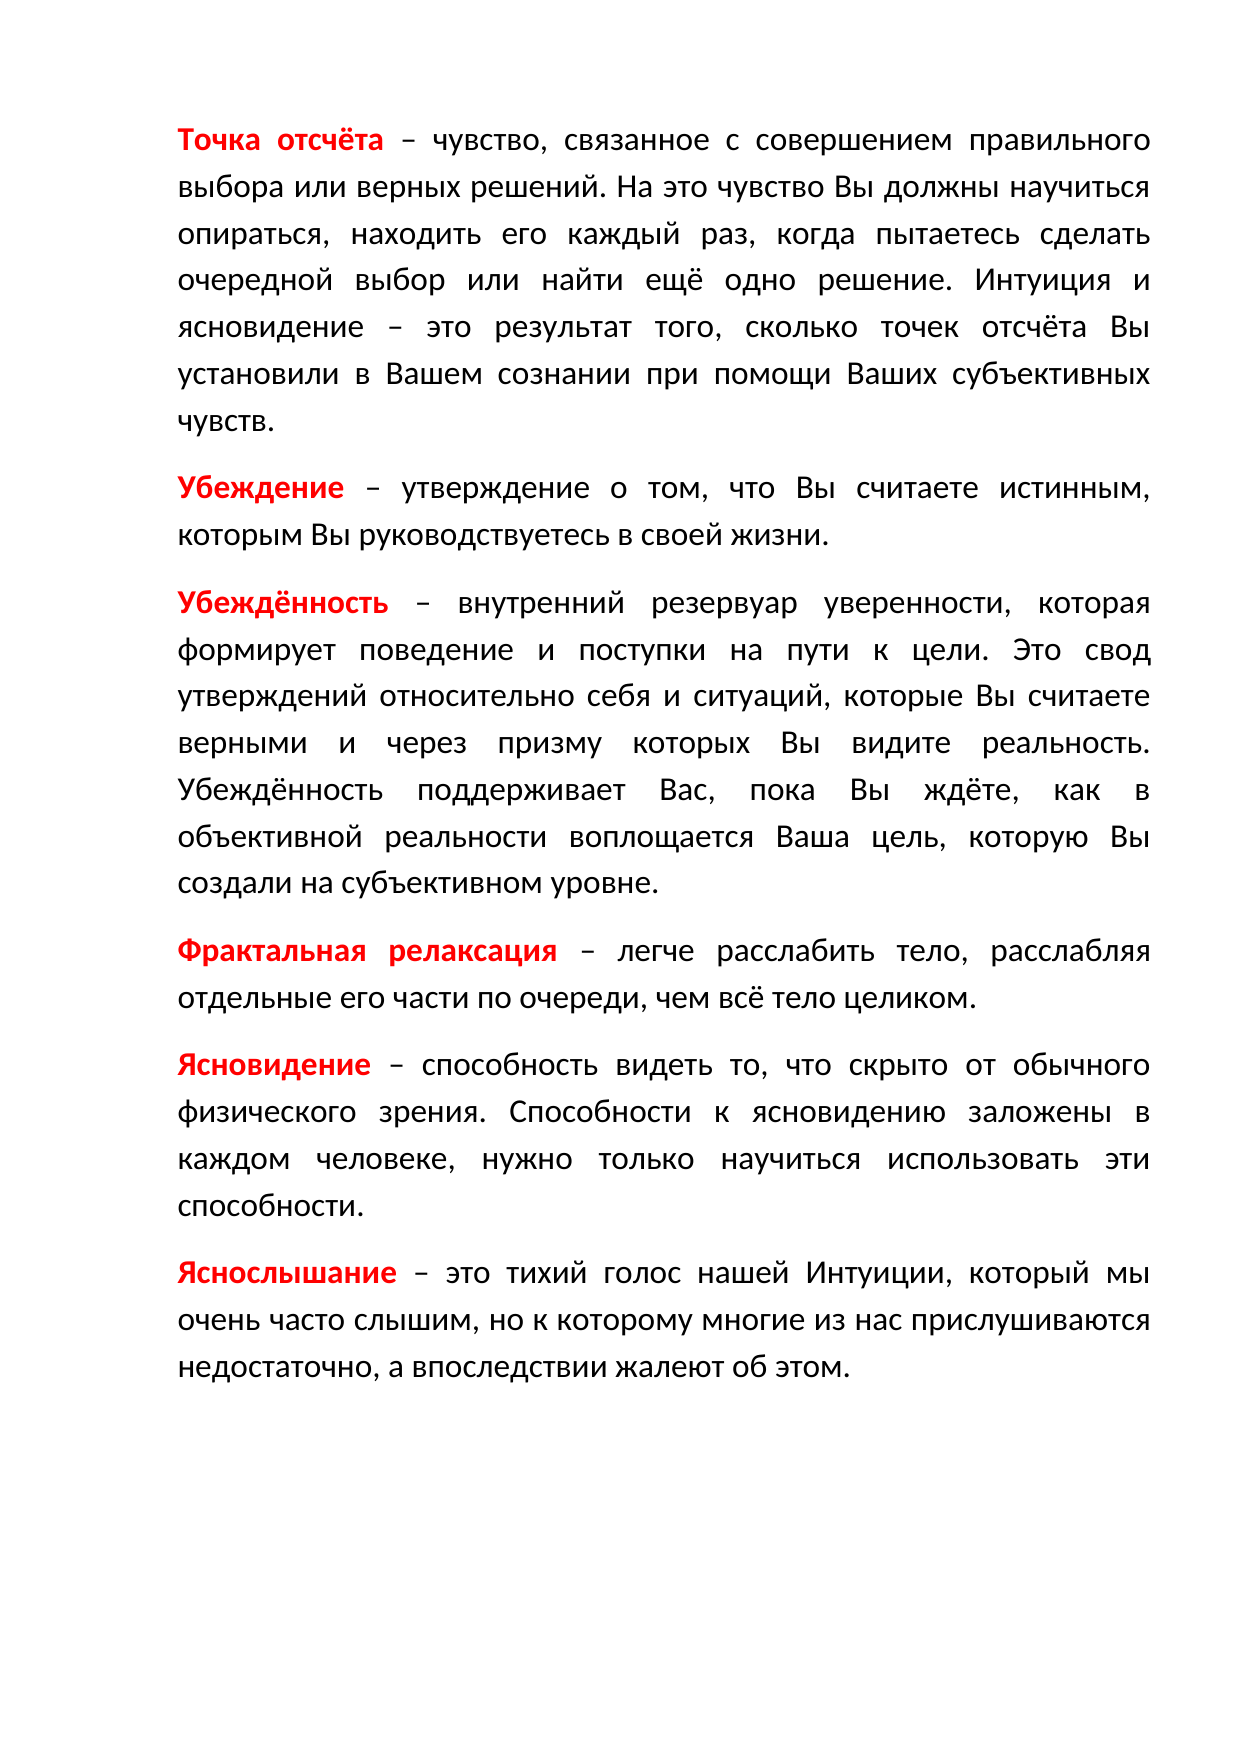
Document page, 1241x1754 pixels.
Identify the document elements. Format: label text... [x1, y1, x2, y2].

text Яснослышание – это тихий голос нашей Интуиции, который мы очень часто слышим, но к которому многие из нас прислушиваются недостаточно, а впоследствии жалеют об этом. [177, 1251, 1152, 1386]
text Фрактальная релаксация – легче расслабить тело, расслабляя отдельные его части по очереди, чем всё тело целиком. [177, 929, 1152, 1016]
text Убеждённость – внутренний резервуар уверенности, которая формирует поведение и поступки на пути к цели. Это свод утверждений относительно себя и ситуаций, которые Вы считаете верными и через призму которых Вы видите реальность. Убеждённость поддерживает Вас, пока Вы ждёте, как в объективной реальности воплощается Ваша цель, которую Вы создали на субъективном уровне. [177, 581, 1152, 902]
text Убеждение – утверждение о том, что Вы считаете истинным, которым Вы руководствуетесь в своей жизни. [177, 466, 1152, 554]
text Точка отсчёта – чувство, связанное с совершением правильного выбора или верных решений. На это чувство Вы должны научиться опираться, находить его каждый раз, когда пытаетесь сделать очередной выбор или найти ещё одно решение. Интуиция и ясновидение – это результат того, сколько точек отсчёта Вы установили в Вашем сознании при помощи Ваших субъективных чувств. [177, 118, 1152, 439]
text Ясновидение – способность видеть то, что скрыто от обычного физического зрения. Способности к ясновидению заложены в каждом человеке, нужно только научиться использовать эти способности. [177, 1043, 1152, 1224]
